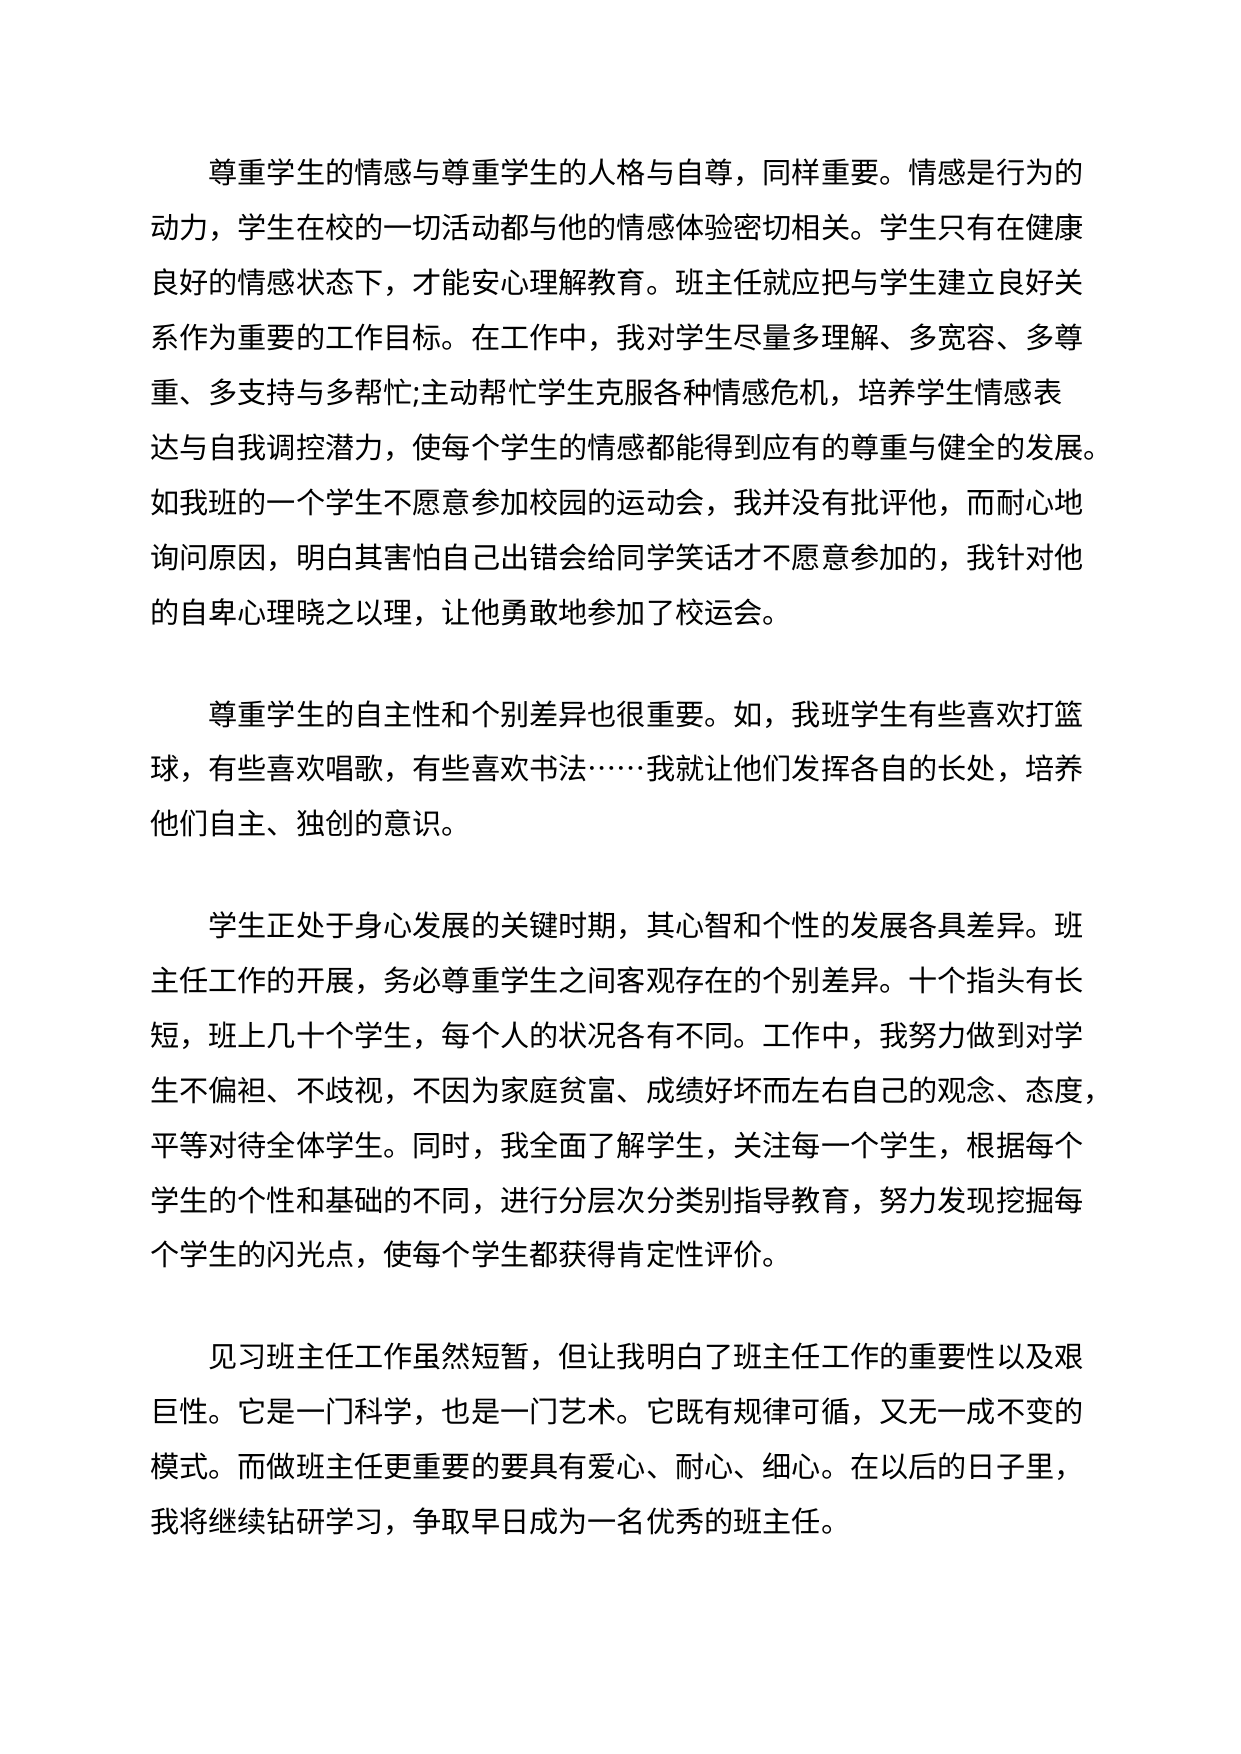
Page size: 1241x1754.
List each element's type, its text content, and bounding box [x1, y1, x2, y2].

text 尊重学生的自主性和个别差异也很重要。如，我班学生有些喜欢打篮球，有些喜欢唱歌，有些喜欢书法……我就让他们发挥各自的长处，培养他们自主、独创的意识。 [150, 691, 1090, 843]
text 学生正处于身心发展的关键时期，其心智和个性的发展各具差异。班主任工作的开展，务必尊重学生之间客观存在的个别差异。十个指头有长短，班上几十个学生，每个人的状况各有不同。工作中，我努力做到对学生不偏袒、不歧视，不因为家庭贫富、成绩好坏而左右自己的观念、态度，平等对待全体学生。同时，我全面了解学生，关注每一个学生，根据每个学生的个性和基础的不同，进行分层次分类别指导教育，努力发现挖掘每个学生的闪光点，使每个学生都获得肯定性评价。 [150, 903, 1090, 1274]
text 见习班主任工作虽然短暂，但让我明白了班主任工作的重要性以及艰巨性。它是一门科学，也是一门艺术。它既有规律可循，又无一成不变的模式。而做班主任更重要的要具有爱心、耐心、细心。在以后的日子里，我将继续钻研学习，争取早日成为一名优秀的班主任。 [150, 1334, 1090, 1541]
text 尊重学生的情感与尊重学生的人格与自尊，同样重要。情感是行为的动力，学生在校的一切活动都与他的情感体验密切相关。学生只有在健康良好的情感状态下，才能安心理解教育。班主任就应把与学生建立良好关系作为重要的工作目标。在工作中，我对学生尽量多理解、多宽容、多尊重、多支持与多帮忙;主动帮忙学生克服各种情感危机，培养学生情感表达与自我调控潜力，使每个学生的情感都能得到应有的尊重与健全的发展。如我班的一个学生不愿意参加校园的运动会，我并没有批评他，而耐心地询问原因，明白其害怕自己出错会给同学笑话才不愿意参加的，我针对他的自卑心理晓之以理，让他勇敢地参加了校运会。 [150, 150, 1090, 632]
